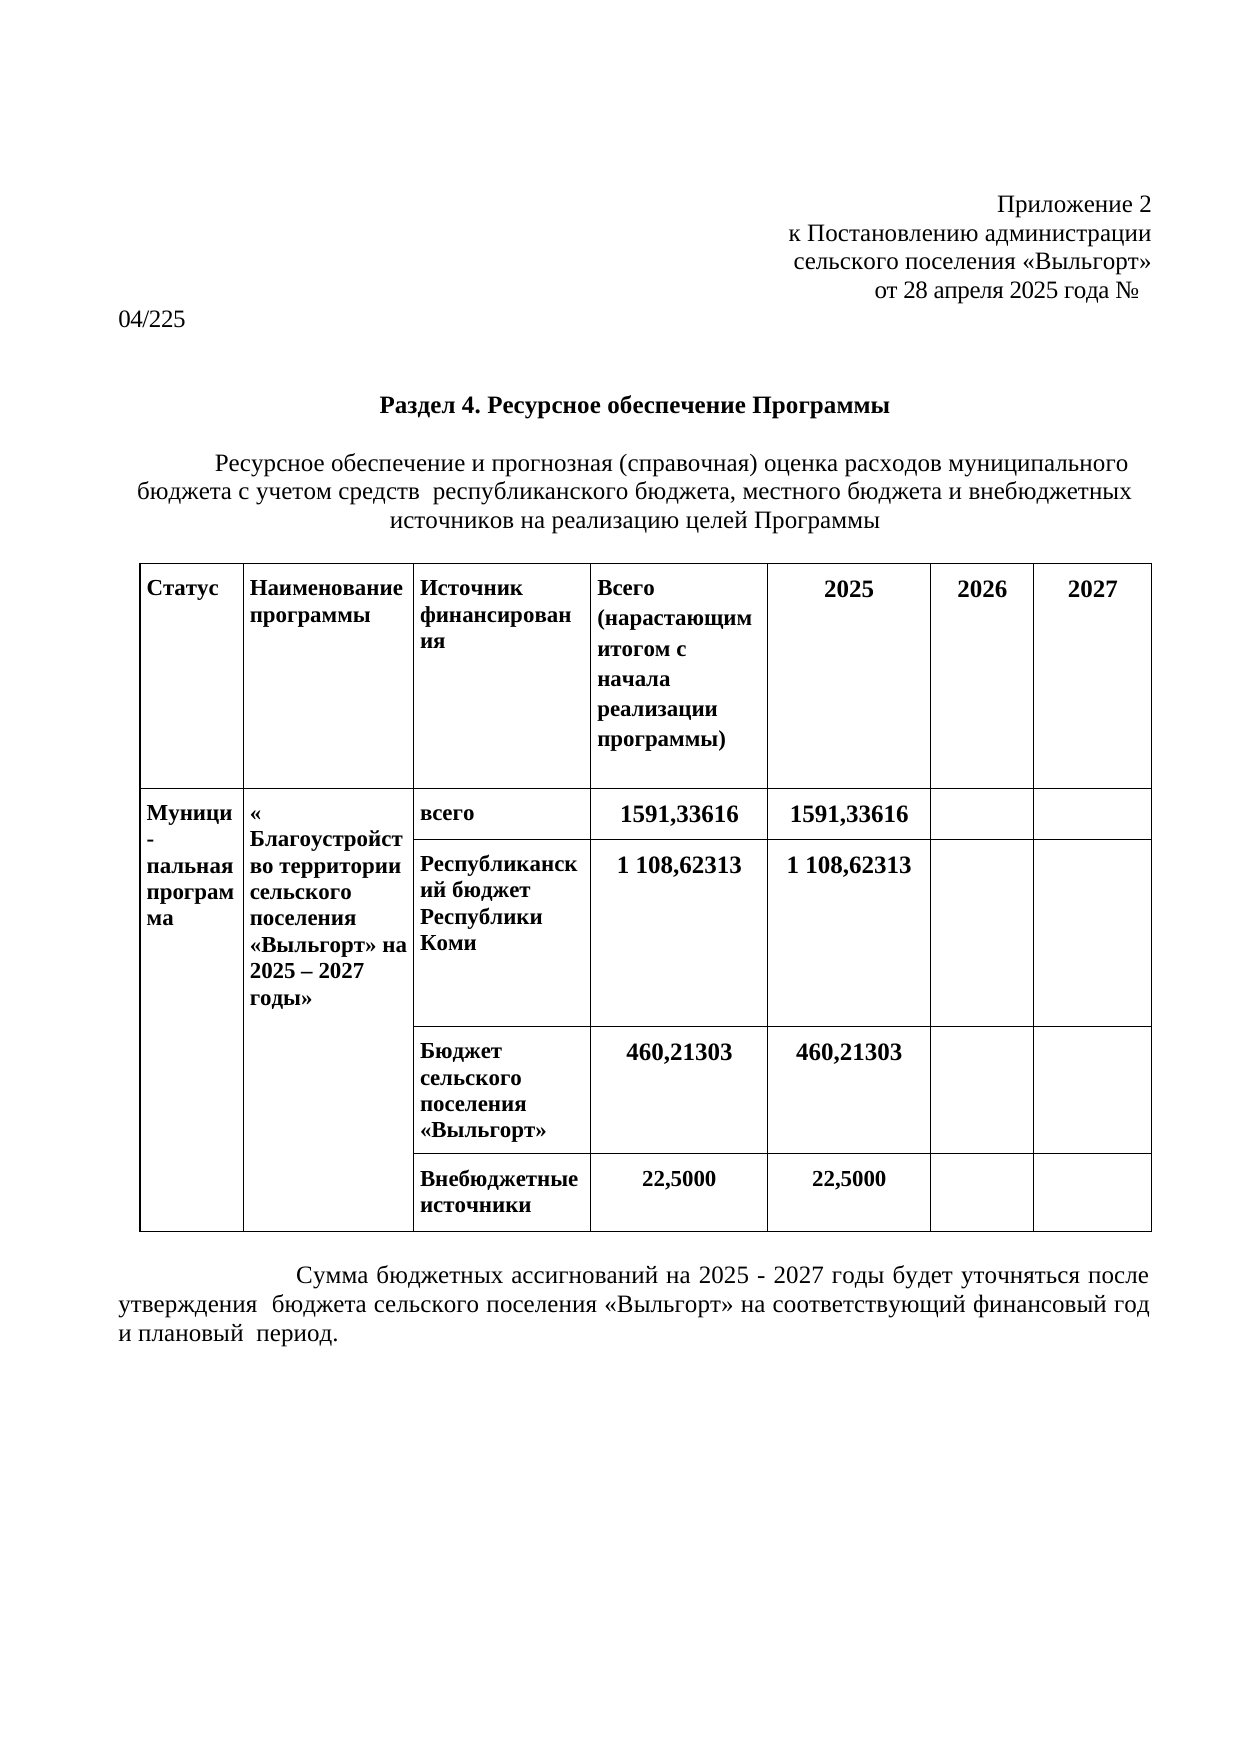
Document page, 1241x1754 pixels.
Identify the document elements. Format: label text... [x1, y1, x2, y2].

text сельского поселения «Выльгорт» [118, 246, 1152, 275]
table_cell «Благоустройство территории сельского поселения «Выльгорт» на 2025 – 2027 годы» [244, 789, 413, 1231]
text Сумма бюджетных ассигнований на 2025 - 2027 годы будет уточняться после утверждения бюджета сельского поселения «Выльгорт» на соответствующий финансовый год и плановый период. [118, 1260, 1152, 1347]
table_cell [1034, 1027, 1151, 1153]
table_cell 460,21303 [768, 1027, 930, 1153]
table_header Наименование программы [244, 564, 413, 787]
text Приложение 2 [118, 189, 1152, 218]
table_cell [931, 840, 1033, 1026]
table_cell [1034, 1154, 1151, 1231]
table_cell 22,5000 [591, 1154, 767, 1231]
table_cell [1034, 840, 1151, 1026]
table_cell [1034, 789, 1151, 838]
text от 28 апреля 2025 года № 04/225 [118, 275, 1152, 333]
table_cell [931, 789, 1033, 838]
table_header Статус [141, 564, 243, 787]
table_cell всего [414, 789, 590, 838]
table_header Источник финансирования [414, 564, 590, 787]
text к Постановлению администрации [118, 218, 1152, 246]
table_header Всего (нарастающим итогом с начала реализации программы) [591, 564, 767, 787]
table_cell 1591,33616 [768, 789, 930, 838]
table_cell Бюджет сельского поселения «Выльгорт» [414, 1027, 590, 1153]
table_header 2027 [1034, 564, 1151, 787]
text Раздел 4. Ресурсное обеспечение Программы [118, 390, 1152, 419]
table_cell 1 108,62313 [591, 840, 767, 1026]
table_cell 460,21303 [591, 1027, 767, 1153]
table_cell Муници-пальная программа [141, 789, 243, 1231]
text Ресурсное обеспечение и прогнозная (справочная) оценка расходов муниципального бюджета с учетом средств республиканского бюджета, местного бюджета и внебюджетных источников на реализацию целей Программы [118, 448, 1152, 534]
table_cell [931, 1027, 1033, 1153]
table_cell 1 108,62313 [768, 840, 930, 1026]
table_header 2026 [931, 564, 1033, 787]
table_cell [931, 1154, 1033, 1231]
table_cell Республиканский бюджет Республики Коми [414, 840, 590, 1026]
table_cell 22,5000 [768, 1154, 930, 1231]
table_cell Внебюджетные источники [414, 1154, 590, 1231]
table_header 2025 [768, 564, 930, 787]
table_cell 1591,33616 [591, 789, 767, 838]
